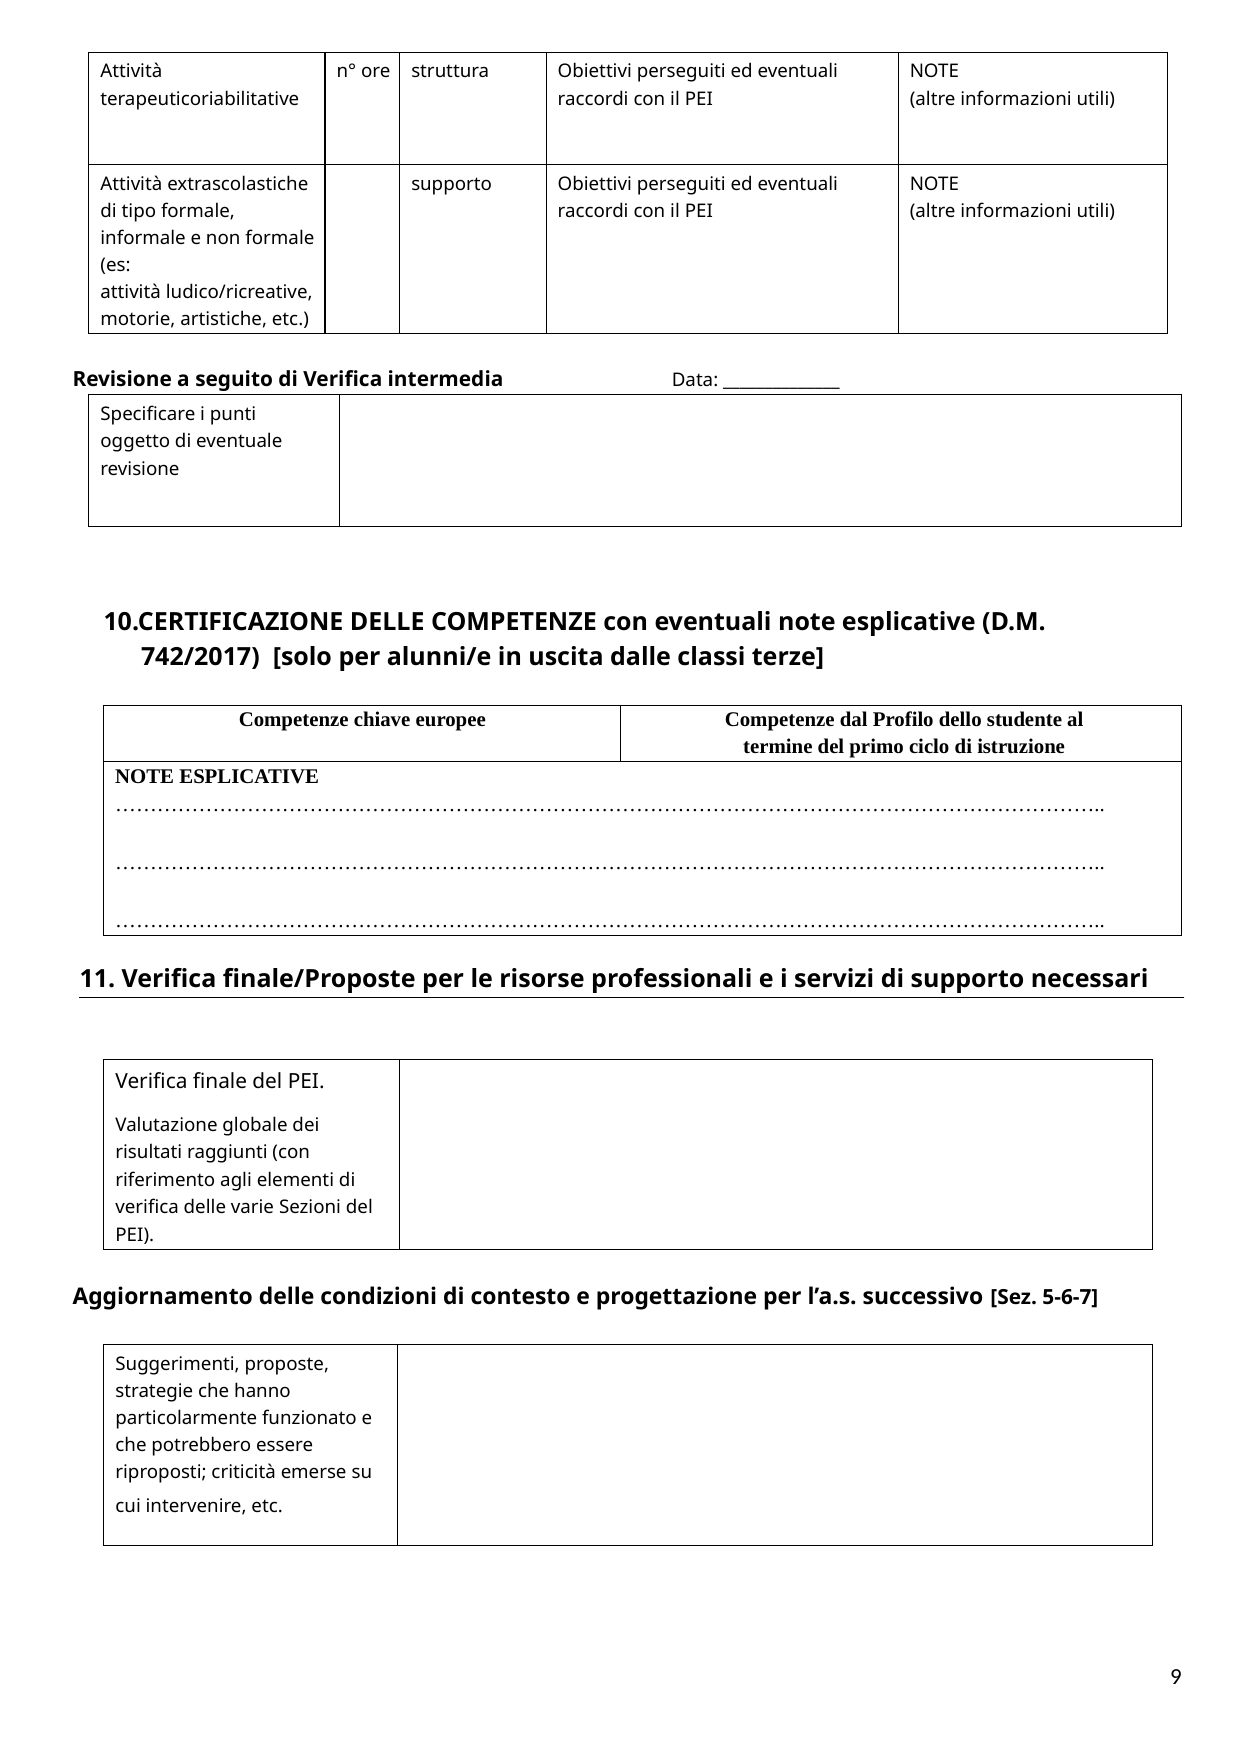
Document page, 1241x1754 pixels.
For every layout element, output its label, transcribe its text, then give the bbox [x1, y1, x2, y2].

table_header Competenze chiave europee [104, 706, 620, 761]
table_header [400, 1060, 1152, 1249]
table_header [340, 395, 1181, 526]
text Aggiornamento delle condizioni di contesto e progettazione per l’a.s. successivo [Sez. 5-6-7] [72, 1280, 1184, 1311]
table_cell NOTE (altre informazioni utili) [899, 165, 1167, 333]
table_header Attività terapeuticoriabilitative [89, 53, 324, 164]
table_header struttura [400, 53, 546, 164]
table_cell NOTE ESPLICATIVE …………………………………………………………………………………………………………………………….. …………………………………………………………………………………………………………………………….. …………………………………………………………………………………………………………………………….. [104, 762, 1181, 935]
table_cell [326, 165, 399, 333]
table_header Suggerimenti, proposte, strategie che hanno particolarmente funzionato e che potrebbero essere riproposti; criticità emerse su cui intervenire, etc. [104, 1345, 397, 1544]
table_header [398, 1345, 1152, 1544]
text 10.CERTIFICAZIONE DELLE COMPETENZE con eventuali note esplicative (D.M. 742/2017) [solo per alunni/e in uscita dalle classi terze] [103, 604, 1104, 673]
table_header Competenze dal Profilo dello studente al termine del primo ciclo di istruzione [621, 706, 1181, 761]
subtitle 11. Verifica finale/Proposte per le risorse professionali e i servizi di supporto necessari [79, 961, 1184, 997]
table_cell supporto [400, 165, 546, 333]
table_header NOTE (altre informazioni utili) [899, 53, 1167, 164]
table_header n° ore [326, 53, 399, 164]
table_cell Attività extrascolastiche di tipo formale, informale e non formale (es: attività ludico/ricreative, motorie, artistiche, etc.) [89, 165, 324, 333]
table_cell Obiettivi perseguiti ed eventuali raccordi con il PEI [547, 165, 898, 333]
text Revisione a seguito di Verifica intermedia Data: ______________ [72, 364, 1184, 392]
table_header Obiettivi perseguiti ed eventuali raccordi con il PEI [547, 53, 898, 164]
table_header Specificare i punti oggetto di eventuale revisione [89, 395, 339, 526]
table_header Verifica finale del PEI. Valutazione globale dei risultati raggiunti (con riferimento agli elementi di verifica delle varie Sezioni del PEI). [104, 1060, 399, 1249]
